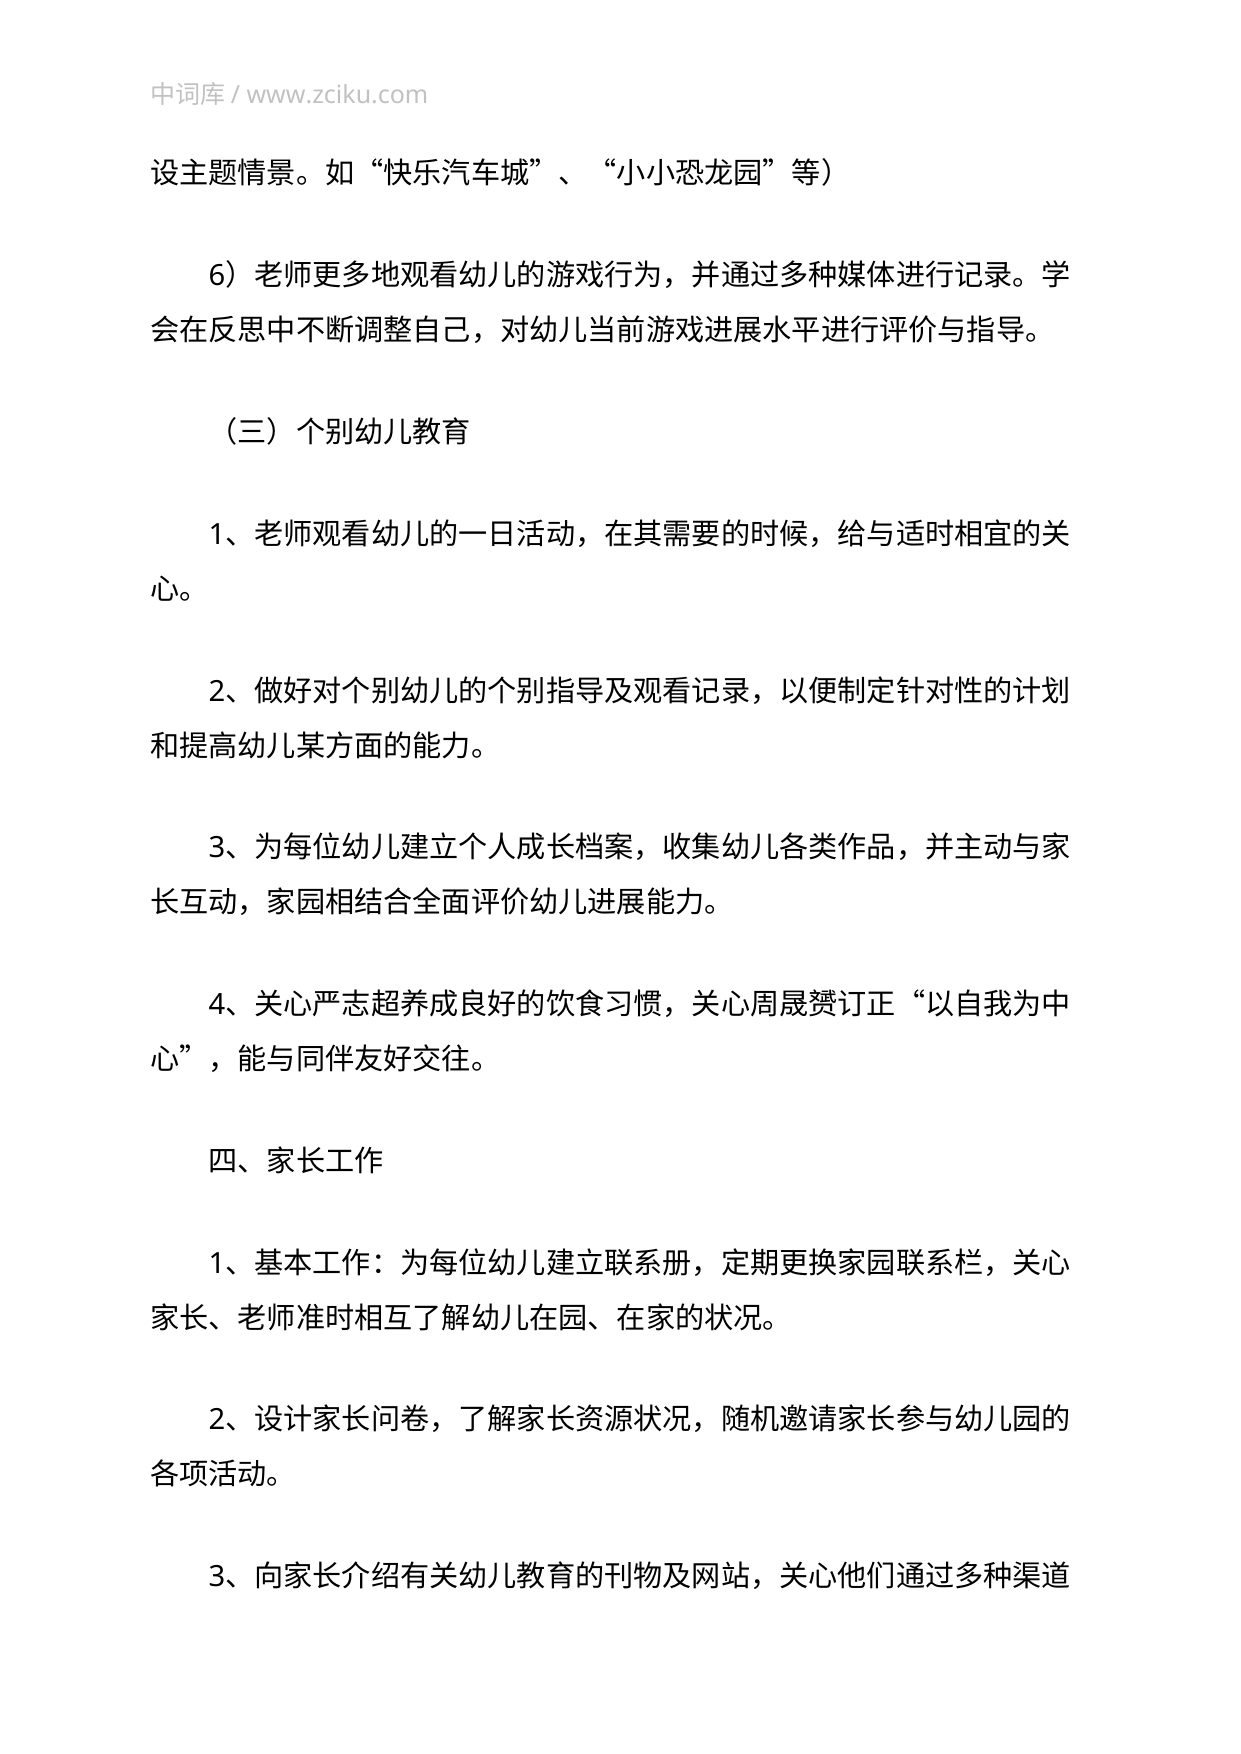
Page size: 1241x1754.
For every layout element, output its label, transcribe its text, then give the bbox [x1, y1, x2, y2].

text 6）老师更多地观看幼儿的游戏行为，并通过多种媒体进行记录。学会在反思中不断调整自己，对幼儿当前游戏进展水平进行评价与指导。 [150, 252, 1090, 349]
text 2、设计家长问卷，了解家长资源状况，随机邀请家长参与幼儿园的各项活动。 [150, 1396, 1090, 1493]
text 1、老师观看幼儿的一日活动，在其需要的时候，给与适时相宜的关心。 [150, 510, 1090, 608]
text 1、基本工作：为每位幼儿建立联系册，定期更换家园联系栏，关心家长、老师准时相互了解幼儿在园、在家的状况。 [150, 1239, 1090, 1336]
text 3、为每位幼儿建立个人成长档案，收集幼儿各类作品，并主动与家长互动，家园相结合全面评价幼儿进展能力。 [150, 824, 1090, 921]
text 2、做好对个别幼儿的个别指导及观看记录，以便制定针对性的计划和提高幼儿某方面的能力。 [150, 667, 1090, 764]
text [150, 1553, 1090, 1595]
text 四、家长工作 [150, 1137, 1090, 1180]
text （三）个别幼儿教育 [150, 408, 1090, 451]
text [150, 150, 1090, 192]
text 4、关心严志超养成良好的饮食习惯，关心周晟赟订正“以自我为中心”，能与同伴友好交往。 [150, 981, 1090, 1078]
